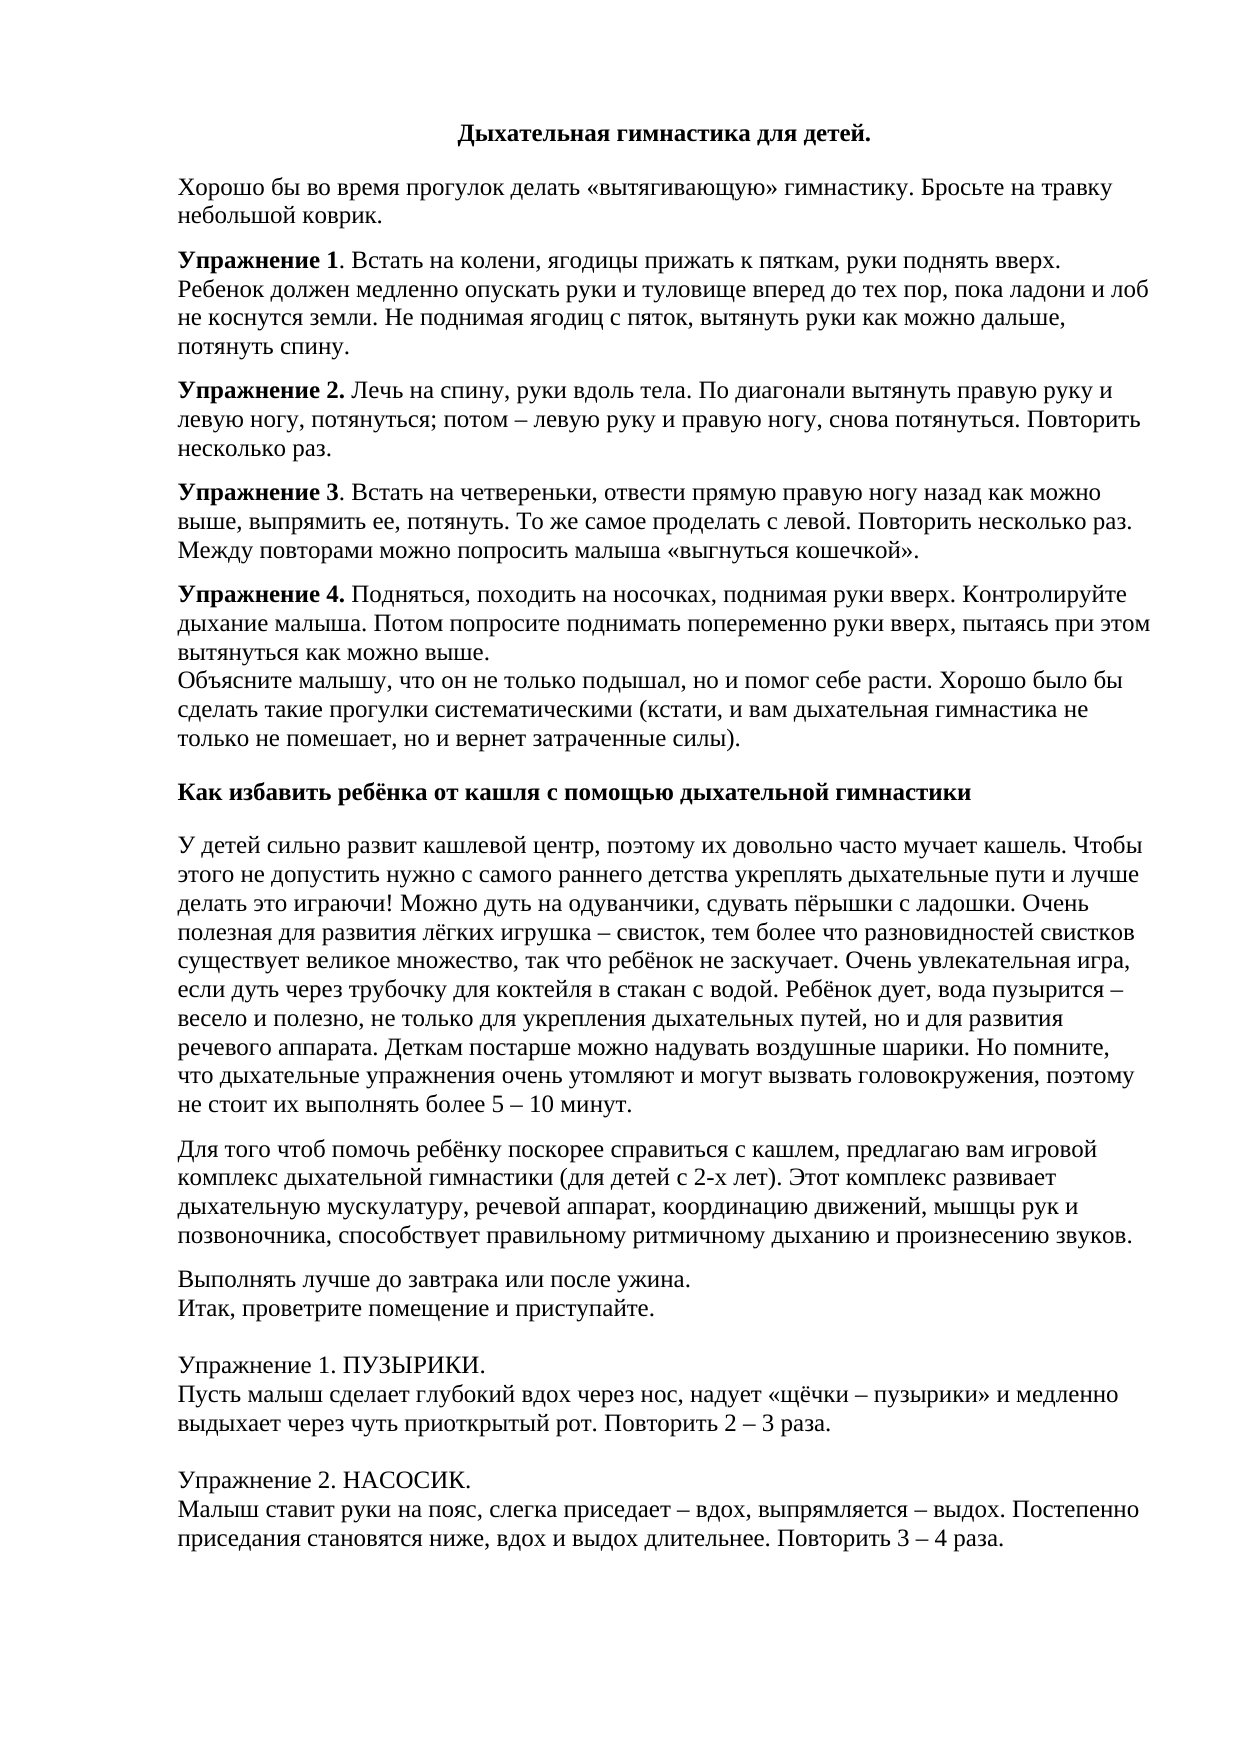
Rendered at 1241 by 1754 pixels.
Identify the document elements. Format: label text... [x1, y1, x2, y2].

text Упражнение 2. Лечь на спину, руки вдоль тела. По диагонали вытянуть правую руку и левую ногу, потянуться; потом – левую руку и правую ногу, снова потянуться. Повторить несколько раз. [177, 376, 1152, 462]
text Упражнение 3. Встать на четвереньки, отвести прямую правую ногу назад как можно выше, выпрямить ее, потянуть. То же самое проделать с левой. Повторить несколько раз. Между повторами можно попросить малыша «выгнуться кошечкой». [177, 477, 1152, 564]
text Хорошо бы во время прогулок делать «вытягивающую» гимнастику. Бросьте на травку небольшой коврик. [177, 172, 1152, 229]
text Для того чтоб помочь ребёнку поскорее справиться с кашлем, предлагаю вам игровой комплекс дыхательной гимнастики (для детей с 2-х лет). Этот комплекс развивает дыхательную мускулатуру, речевой аппарат, координацию движений, мышцы рук и позвоночника, способствует правильному ритмичному дыханию и произнесению звуков. [177, 1134, 1152, 1249]
text У детей сильно развит кашлевой центр, поэтому их довольно часто мучает кашель. Чтобы этого не допустить нужно с самого раннего детства укреплять дыхательные пути и лучше делать это играючи! Можно дуть на одуванчики, сдувать пёрышки с ладошки. Очень полезная для развития лёгких игрушка – свисток, тем более что разновидностей свистков существует великое множество, так что ребёнок не заскучает. Очень увлекательная игра, если дуть через трубочку для коктейля в стакан с водой. Ребёнок дует, вода пузырится – весело и полезно, не только для укрепления дыхательных путей, но и для развития речевого аппарата. Деткам постарше можно надувать воздушные шарики. Но помните, что дыхательные упражнения очень утомляют и могут вызвать головокружения, поэтому не стоит их выполнять более 5 – 10 минут. [177, 831, 1152, 1118]
text Как избавить ребёнка от кашля с помощью дыхательной гимнастики [177, 777, 1152, 806]
text Выполнять лучше до завтрака или после ужина. Итак, проветрите помещение и приступайте. Упражнение 1. ПУЗЫРИКИ. Пусть малыш сделает глубокий вдох через нос, надует «щёчки – пузырики» и медленно выдыхает через чуть приоткрытый рот. Повторить 2 – 3 раза. Упражнение 2. НАСОСИК. Малыш ставит руки на пояс, слегка приседает – вдох, выпрямляется – выдох. Постепенно приседания становятся ниже, вдох и выдох длительнее. Повторить 3 – 4 раза. [177, 1264, 1152, 1552]
text Упражнение 1. Встать на колени, ягодицы прижать к пяткам, руки поднять вверх. Ребенок должен медленно опускать руки и туловище вперед до тех пор, пока ладони и лоб не коснутся земли. Не поднимая ягодиц с пяток, вытянуть руки как можно дальше, потянуть спину. [177, 245, 1152, 360]
text Дыхательная гимнастика для детей. [177, 118, 1152, 147]
text Упражнение 4. Подняться, походить на носочках, поднимая руки вверх. Контролируйте дыхание малыша. Потом попросите поднимать попеременно руки вверх, пытаясь при этом вытянуться как можно выше. Объясните малышу, что он не только подышал, но и помог себе расти. Хорошо было бы сделать такие прогулки систематическими (кстати, и вам дыхательная гимнастика не только не помешает, но и вернет затраченные силы). [177, 579, 1152, 752]
